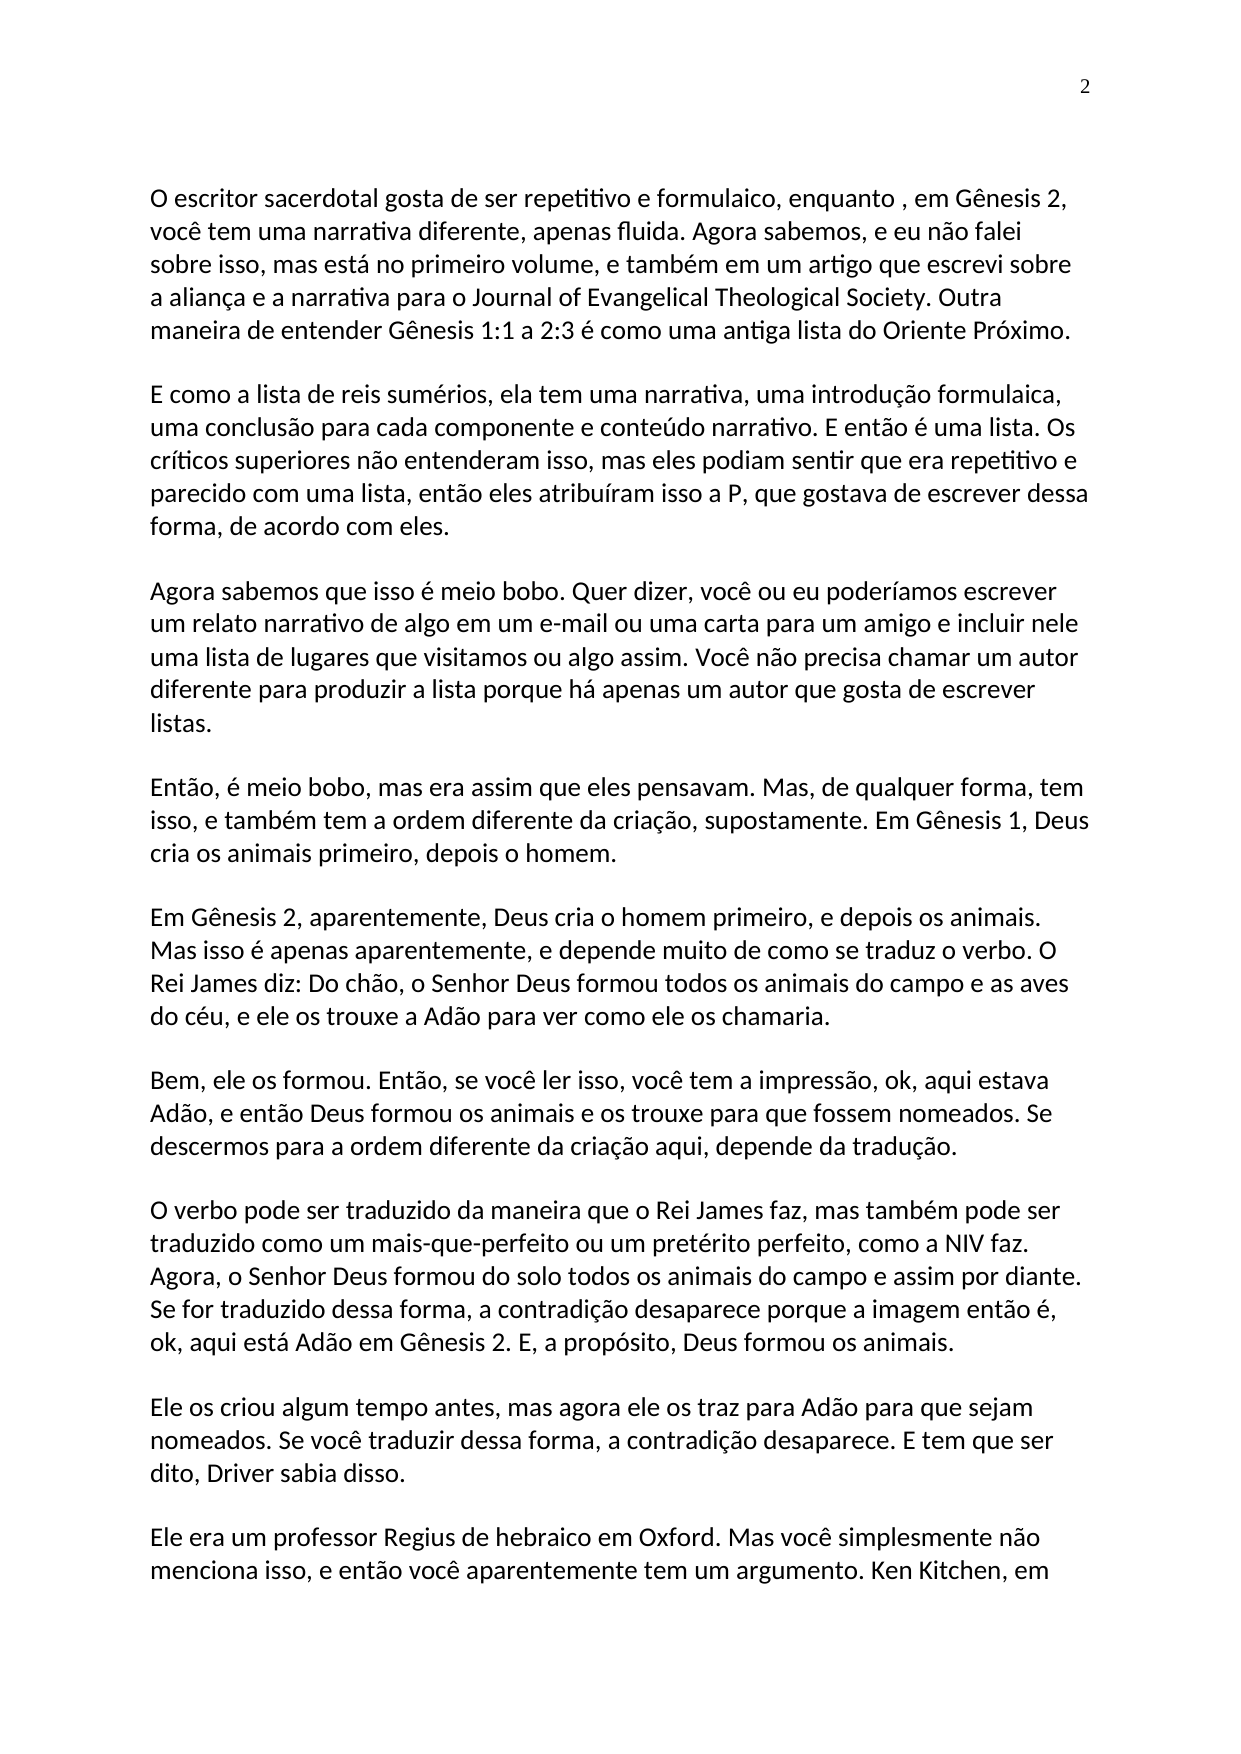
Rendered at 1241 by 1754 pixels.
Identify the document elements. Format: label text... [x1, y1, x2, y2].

text Em Gênesis 2, aparentemente, Deus cria o homem primeiro, e depois os animais. Mas isso é apenas aparentemente, e depende muito de como se traduz o verbo. O Rei James diz: Do chão, o Senhor Deus formou todos os animais do campo e as aves do céu, e ele os trouxe a Adão para ver como ele os chamaria. [150, 900, 1090, 1032]
text O escritor sacerdotal gosta de ser repetitivo e formulaico, enquanto , em Gênesis 2, você tem uma narrativa diferente, apenas fluida. Agora sabemos, e eu não falei sobre isso, mas está no primeiro volume, e também em um artigo que escrevi sobre a aliança e a narrativa para o Journal of Evangelical Theological Society. Outra maneira de entender Gênesis 1:1 a 2:3 é como uma antiga lista do Oriente Próximo. [150, 181, 1090, 346]
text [150, 1520, 1090, 1586]
text O verbo pode ser traduzido da maneira que o Rei James faz, mas também pode ser traduzido como um mais-que-perfeito ou um pretérito perfeito, como a NIV faz. Agora, o Senhor Deus formou do solo todos os animais do campo e assim por diante. Se for traduzido dessa forma, a contradição desaparece porque a imagem então é, ok, aqui está Adão em Gênesis 2. E, a propósito, Deus formou os animais. [150, 1193, 1090, 1359]
text Agora sabemos que isso é meio bobo. Quer dizer, você ou eu poderíamos escrever um relato narrativo de algo em um e-mail ou uma carta para um amigo e incluir nele uma lista de lugares que visitamos ou algo assim. Você não precisa chamar um autor diferente para produzir a lista porque há apenas um autor que gosta de escrever listas. [150, 574, 1090, 739]
text Bem, ele os formou. Então, se você ler isso, você tem a impressão, ok, aqui estava Adão, e então Deus formou os animais e os trouxe para que fossem nomeados. Se descermos para a ordem diferente da criação aqui, depende da tradução. [150, 1063, 1090, 1162]
text Ele os criou algum tempo antes, mas agora ele os traz para Adão para que sejam nomeados. Se você traduzir dessa forma, a contradição desaparece. E tem que ser dito, Driver sabia disso. [150, 1390, 1090, 1489]
text E como a lista de reis sumérios, ela tem uma narrativa, uma introdução formulaica, uma conclusão para cada componente e conteúdo narrativo. E então é uma lista. Os críticos superiores não entenderam isso, mas eles podiam sentir que era repetitivo e parecido com uma lista, então eles atribuíram isso a P, que gostava de escrever dessa forma, de acordo com eles. [150, 377, 1090, 542]
text Então, é meio bobo, mas era assim que eles pensavam. Mas, de qualquer forma, tem isso, e também tem a ordem diferente da criação, supostamente. Em Gênesis 1, Deus cria os animais primeiro, depois o homem. [150, 770, 1090, 869]
